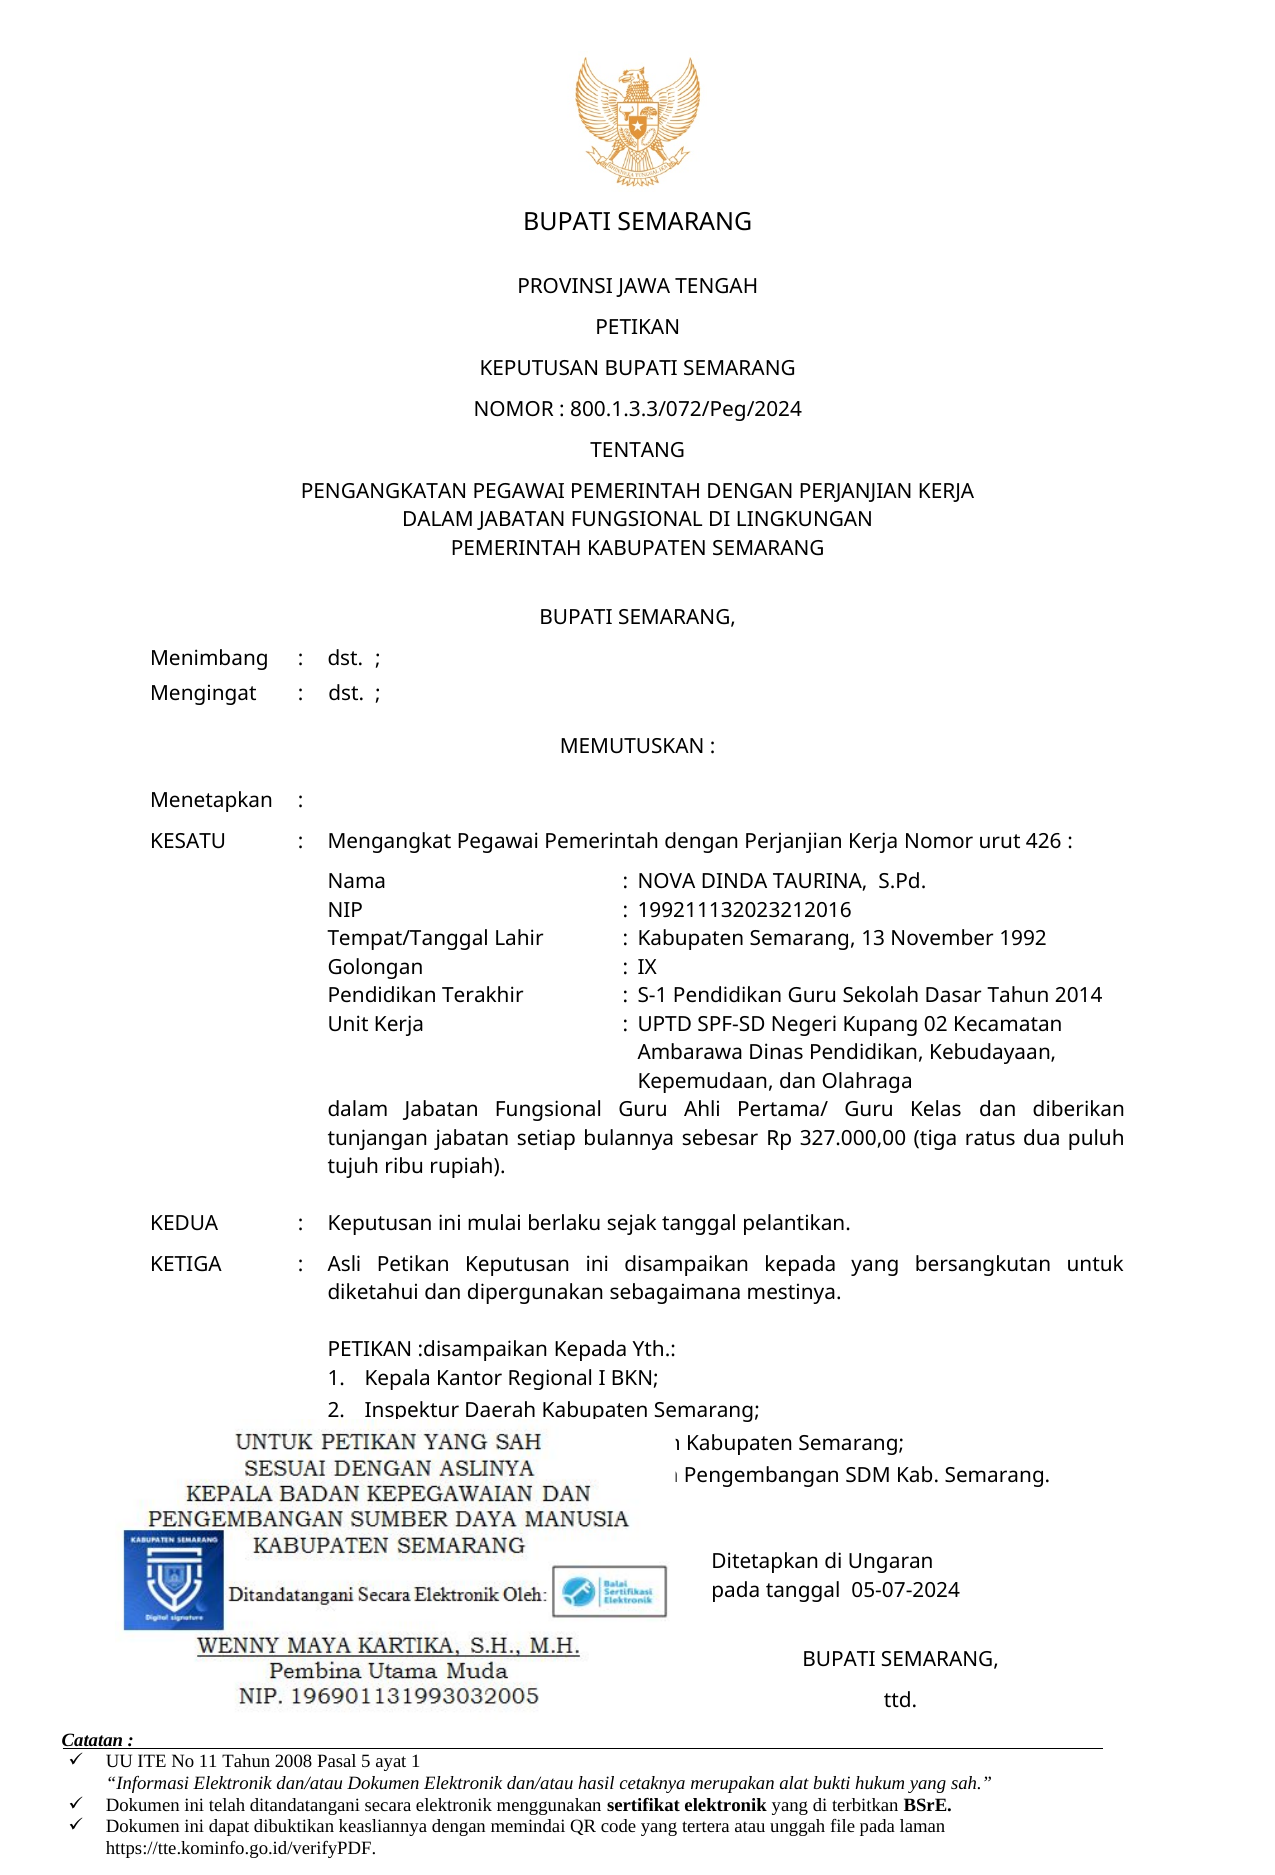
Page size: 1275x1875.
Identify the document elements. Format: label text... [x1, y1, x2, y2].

text DALAM JABATAN FUNGSIONAL DI LINGKUNGAN [150, 504, 1125, 533]
text PENGANGKATAN PEGAWAI PEMERINTAH DENGAN PERJANJIAN KERJA [150, 476, 1125, 504]
text Menimbang : dst. ; [150, 643, 1125, 672]
picture [567, 51, 708, 192]
list 1. Kepala Kantor Regional I BKN; [327, 1363, 1125, 1391]
text ttd. [676, 1685, 1125, 1714]
text KEPUTUSAN BUPATI [150, 353, 1125, 382]
text BUPATI , [676, 1644, 1125, 1673]
text NOMOR : 800.1.3.3/072/Peg/2024 [150, 394, 1125, 423]
text PETIKAN :disampaikan Kepada Yth.: [150, 1334, 1125, 1363]
text TENTANG [150, 435, 1125, 463]
text BUPATI SEMARANG [150, 203, 1125, 237]
text Unit Kerja : UPTD SPF-SD Negeri Kupang 02 Kecamatan Ambarawa Dinas Pendidikan, Kebudayaan, Kepemudaan, dan Olahraga [327, 1009, 1125, 1094]
text Mengingat : dst. ; [150, 678, 1125, 706]
text Pendidikan Terakhir : S-1 Pendidikan Guru Sekolah Dasar Tahun 2014 [327, 980, 1125, 1009]
text PEMERINTAH KABUPATEN SEMARANG [150, 533, 1125, 561]
text Golongan : IX [327, 952, 1125, 980]
text Ditetapkan di Ungaran [711, 1546, 1125, 1575]
list 2. Inspektur Daerah Kabupaten ; [327, 1395, 1125, 1424]
list 3. Kepala Badan Keuangan Daerah Kabupaten ; [676, 1428, 1125, 1456]
text MEMUTUSKAN : [150, 731, 1125, 760]
list 4. Kepala Badan Kepegawaian dan Pengembangan SDM Kab. . [676, 1460, 1125, 1489]
text PROVINSI JAWA TENGAH [150, 271, 1125, 300]
text Nama : NOVA DINDA TAURINA, S.Pd. [327, 867, 1125, 895]
text BUPATI , [150, 602, 1125, 631]
text KESATU : Mengangkat Pegawai Pemerintah dengan Perjanjian Kerja Nomor urut 426 : [150, 826, 1125, 854]
text PETIKAN [150, 312, 1125, 341]
text KEDUA : Keputusan ini mulai berlaku sejak tanggal pelantikan. [150, 1208, 1125, 1236]
text pada tanggal 05-07-2024 [711, 1575, 1125, 1603]
picture [114, 1419, 676, 1720]
text Menetapkan : [150, 785, 1125, 813]
text Tempat/Tanggal Lahir : Kabupaten Semarang, 13 November 1992 [327, 923, 1125, 952]
text NIP : 199211132023212016 [327, 895, 1125, 923]
text KETIGA : Asli Petikan Keputusan ini disampaikan kepada yang bersangkutan untuk diketahui dan dipergunakan sebagaimana mestinya. [150, 1249, 1125, 1306]
text dalam Jabatan Fungsional Guru Ahli Pertama/ Guru Kelas dan diberikan tunjangan jabatan setiap bulannya sebesar Rp 327.000,00 (tiga ratus dua puluh tujuh ribu rupiah). [327, 1094, 1125, 1179]
